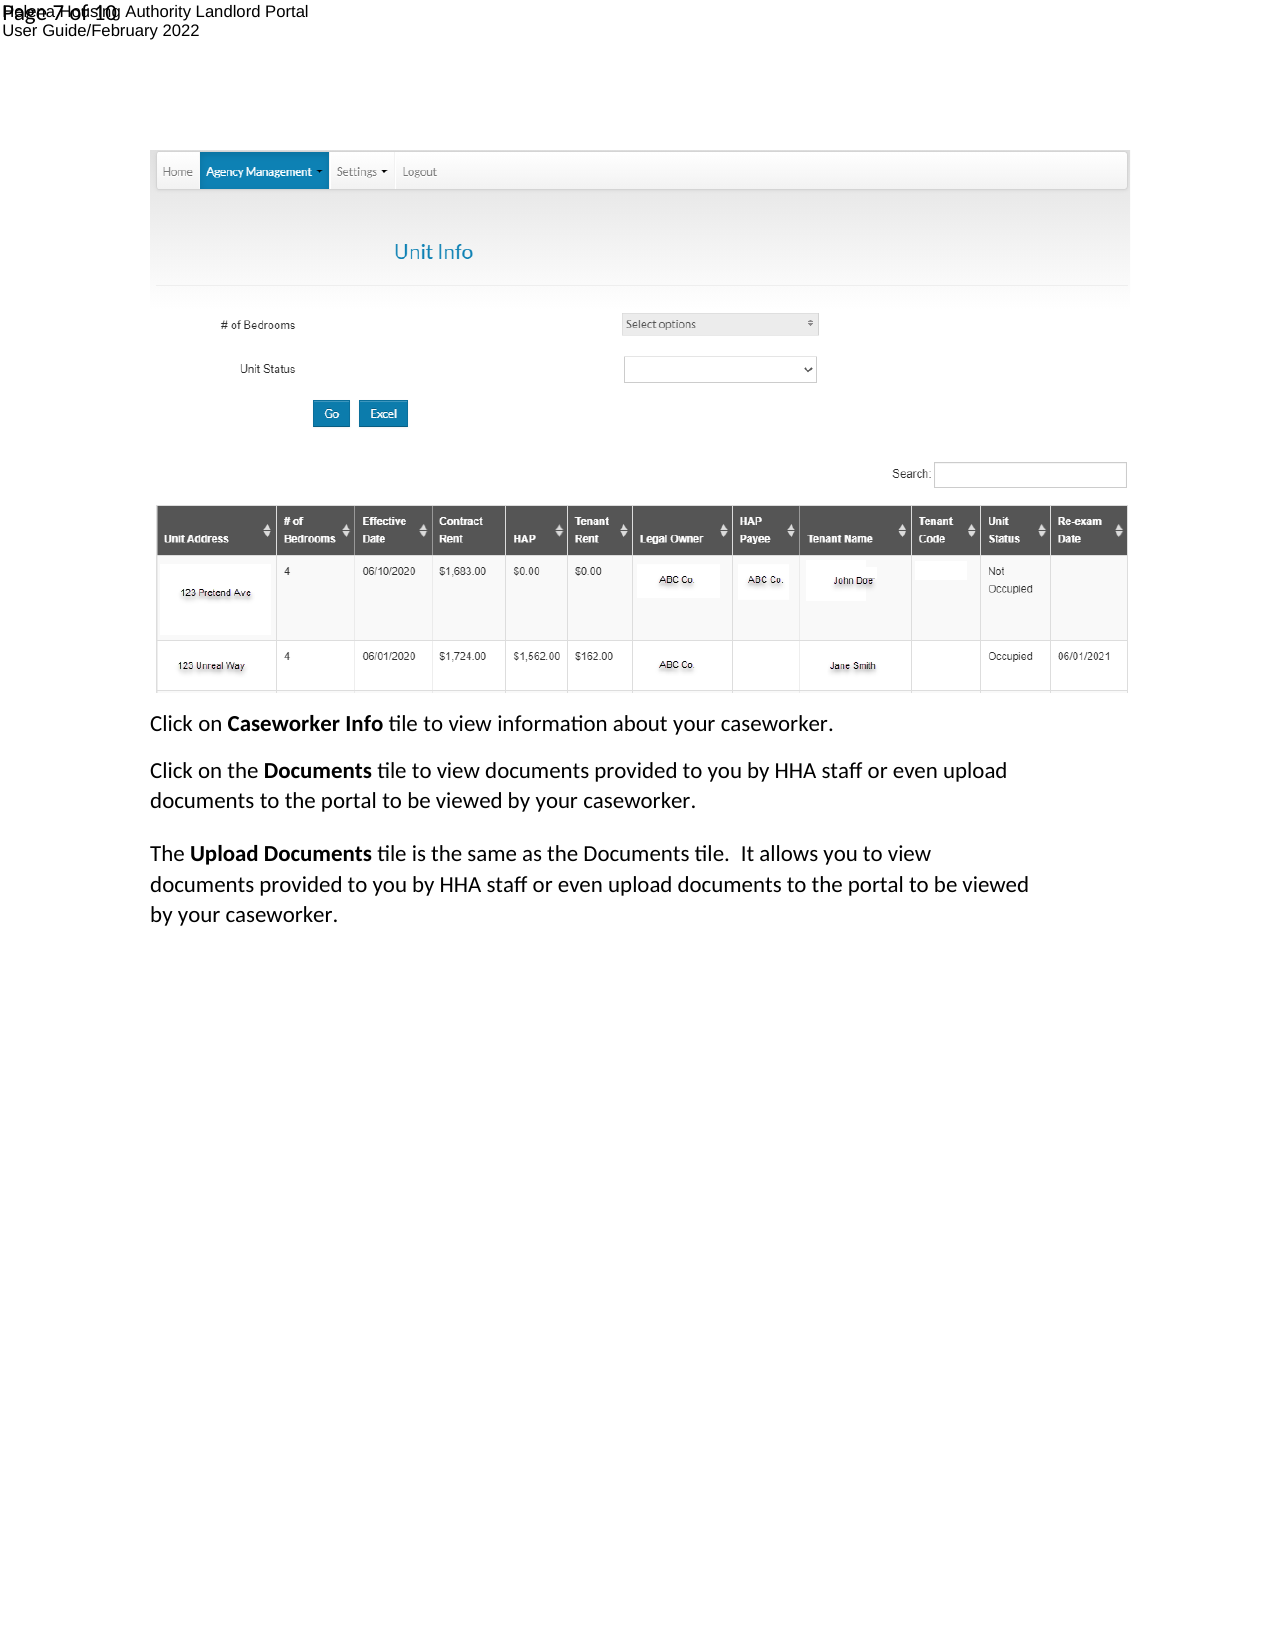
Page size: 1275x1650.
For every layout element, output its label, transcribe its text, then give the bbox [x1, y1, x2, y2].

text Click on the Documents tile to view documents provided to you by HHA staff or even upload documents to the portal to be viewed by your caseworker. [150, 756, 1056, 814]
text The Upload Documents tile is the same as the Documents tile. It allows you to view documents provided to you by HHA staff or even upload documents to the portal to be viewed by your caseworker. [150, 839, 1033, 928]
picture [150, 150, 1130, 693]
text Click on Caseworker Info tile to view information about your caseworker. [150, 709, 1256, 738]
